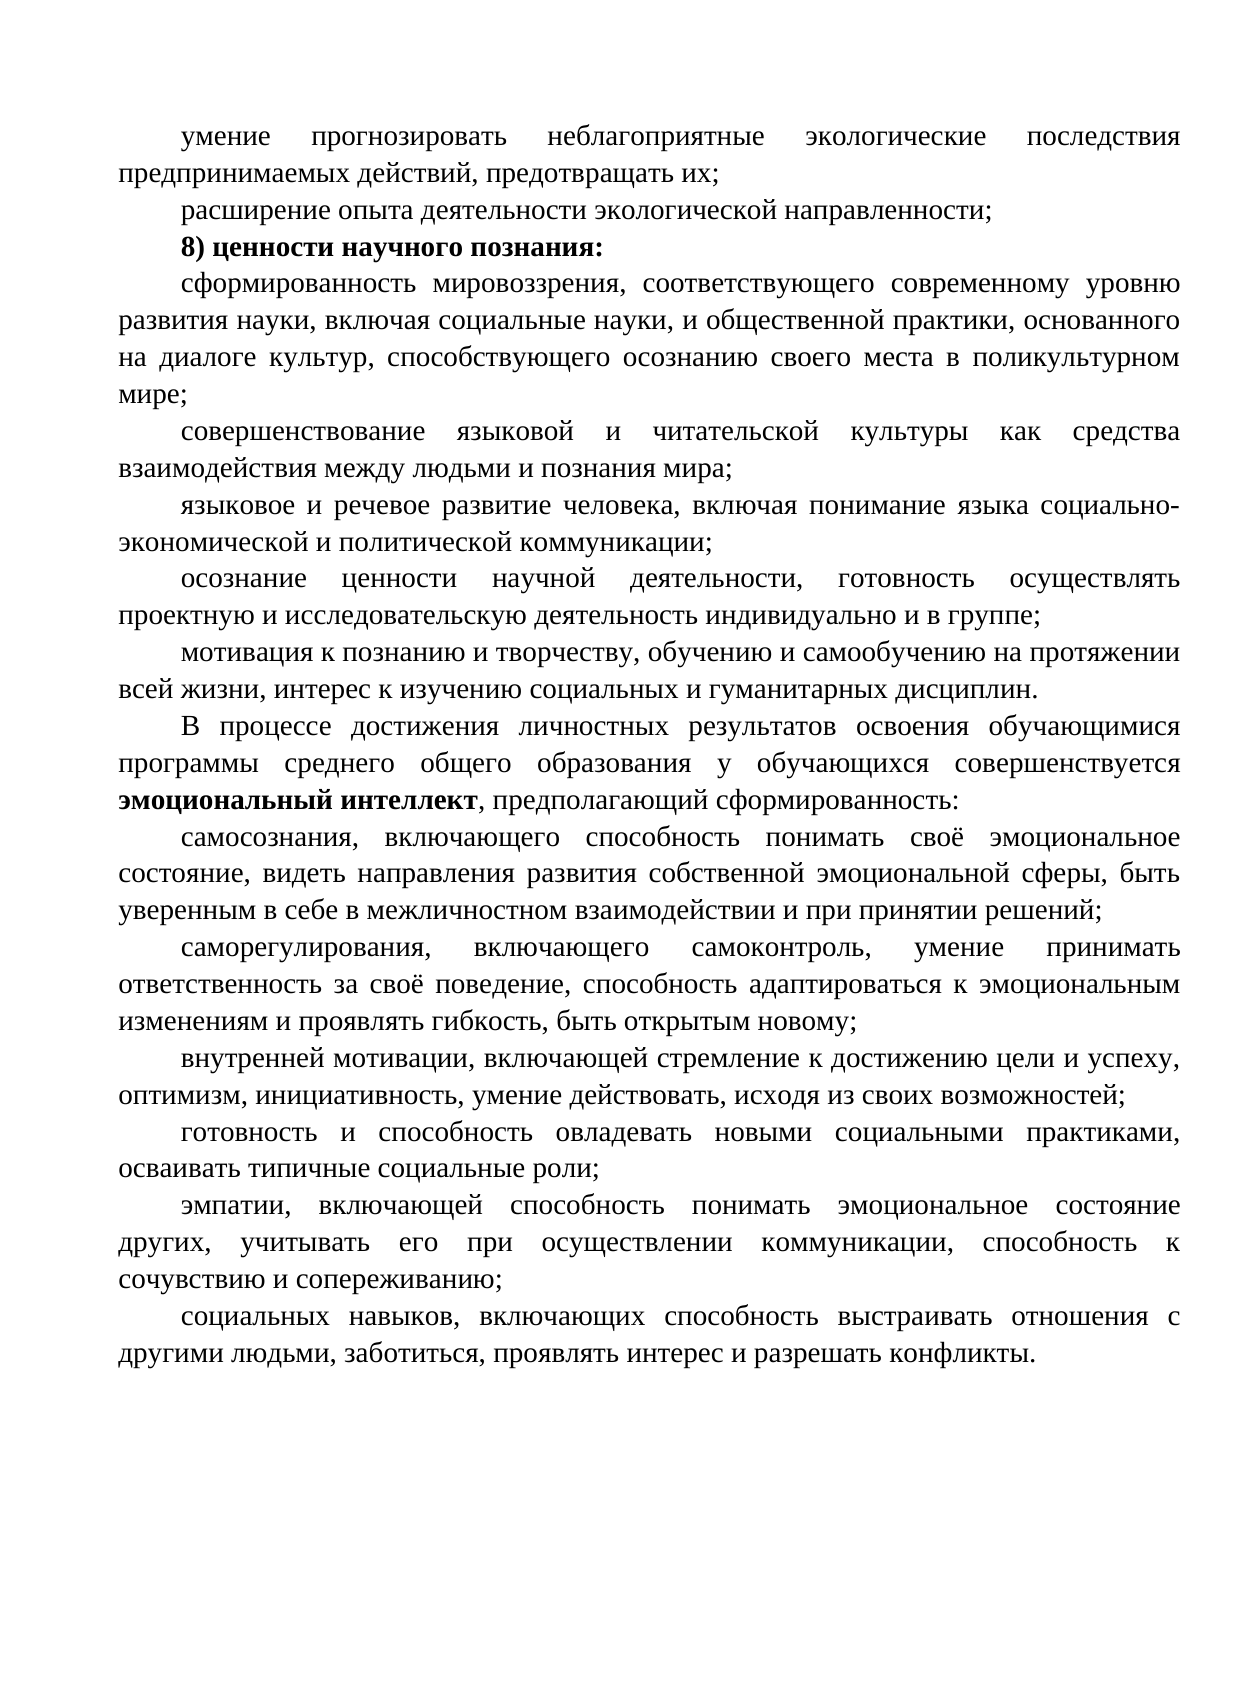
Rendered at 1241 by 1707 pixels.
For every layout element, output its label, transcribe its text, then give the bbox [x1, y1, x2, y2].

text социальных навыков, включающих способность выстраивать отношения с другими людьми, заботиться, проявлять интерес и разрешать конфликты. [118, 1298, 1181, 1368]
text 8) ценности научного познания: [118, 229, 1181, 262]
text внутренней мотивации, включающей стремление к достижению цели и успеху, оптимизм, инициативность, умение действовать, исходя из своих возможностей; [118, 1040, 1181, 1110]
text самосознания, включающего способность понимать своё эмоциональное состояние, видеть направления развития собственной эмоциональной сферы, быть уверенным в себе в межличностном взаимодействии и при принятии решений; [118, 819, 1181, 926]
text расширение опыта деятельности экологической направленности; [118, 192, 1181, 225]
text эмпатии, включающей способность понимать эмоциональное состояние других, учитывать его при осуществлении коммуникации, способность к сочувствию и сопереживанию; [118, 1187, 1181, 1295]
text языковое и речевое развитие человека, включая понимание языка социально-экономической и политической коммуникации; [118, 487, 1181, 557]
text умение прогнозировать неблагоприятные экологические последствия предпринимаемых действий, предотвращать их; [118, 118, 1181, 188]
text совершенствование языковой и читательской культуры как средства взаимодействия между людьми и познания мира; [118, 413, 1181, 483]
text мотивация к познанию и творчеству, обучению и самообучению на протяжении всей жизни, интерес к изучению социальных и гуманитарных дисциплин. [118, 634, 1181, 705]
text саморегулирования, включающего самоконтроль, умение принимать ответственность за своё поведение, способность адаптироваться к эмоциональным изменениям и проявлять гибкость, быть открытым новому; [118, 929, 1181, 1037]
text готовность и способность овладевать новыми социальными практиками, осваивать типичные социальные роли; [118, 1114, 1181, 1184]
text сформированность мировоззрения, соответствующего современному уровню развития науки, включая социальные науки, и общественной практики, основанного на диалоге культур, способствующего осознанию своего места в поликультурном мире; [118, 266, 1181, 410]
text осознание ценности научной деятельности, готовность осуществлять проектную и исследовательскую деятельность индивидуально и в группе; [118, 561, 1181, 631]
text В процессе достижения личностных результатов освоения обучающимися программы среднего общего образования у обучающихся совершенствуется эмоциональный интеллект, предполагающий сформированность: [118, 708, 1181, 815]
